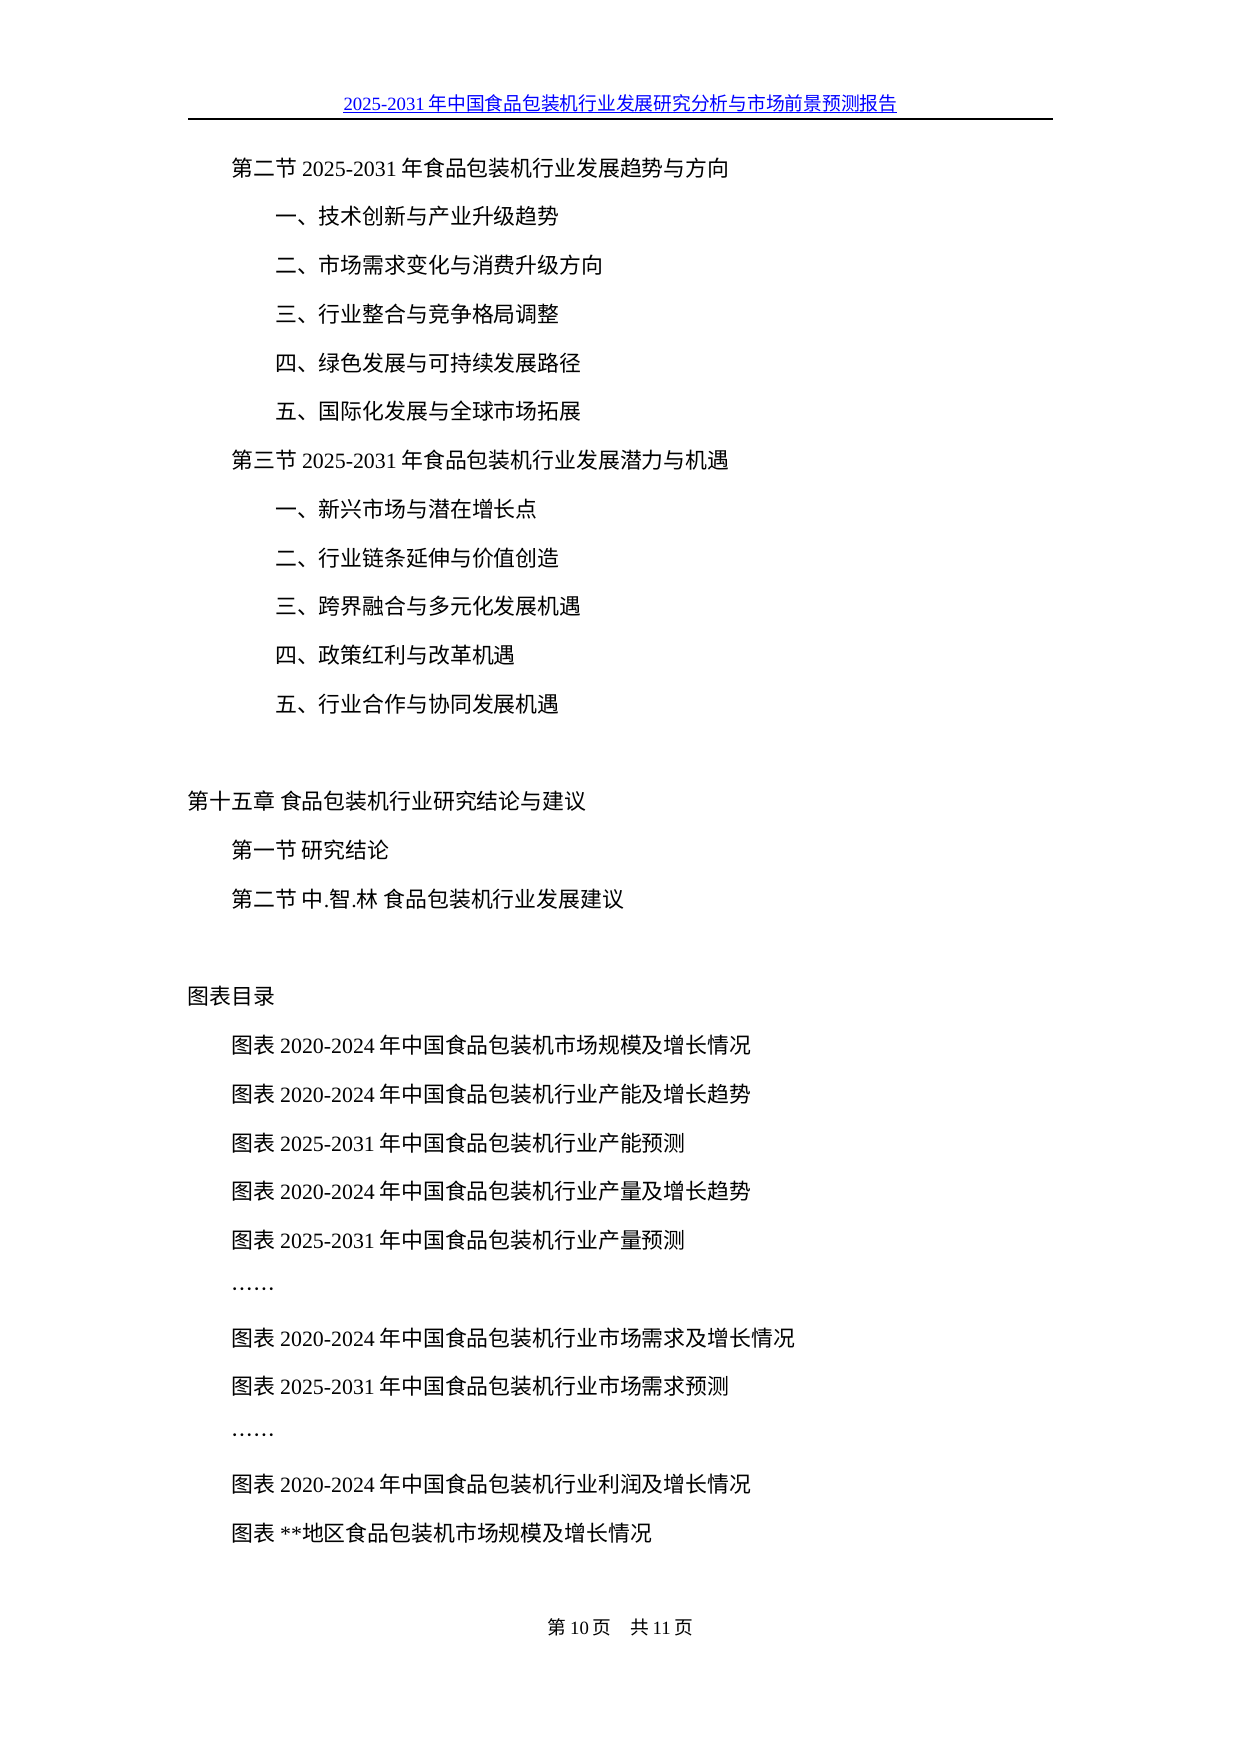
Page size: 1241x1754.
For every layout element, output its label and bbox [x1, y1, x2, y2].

text [187, 150, 1053, 1548]
